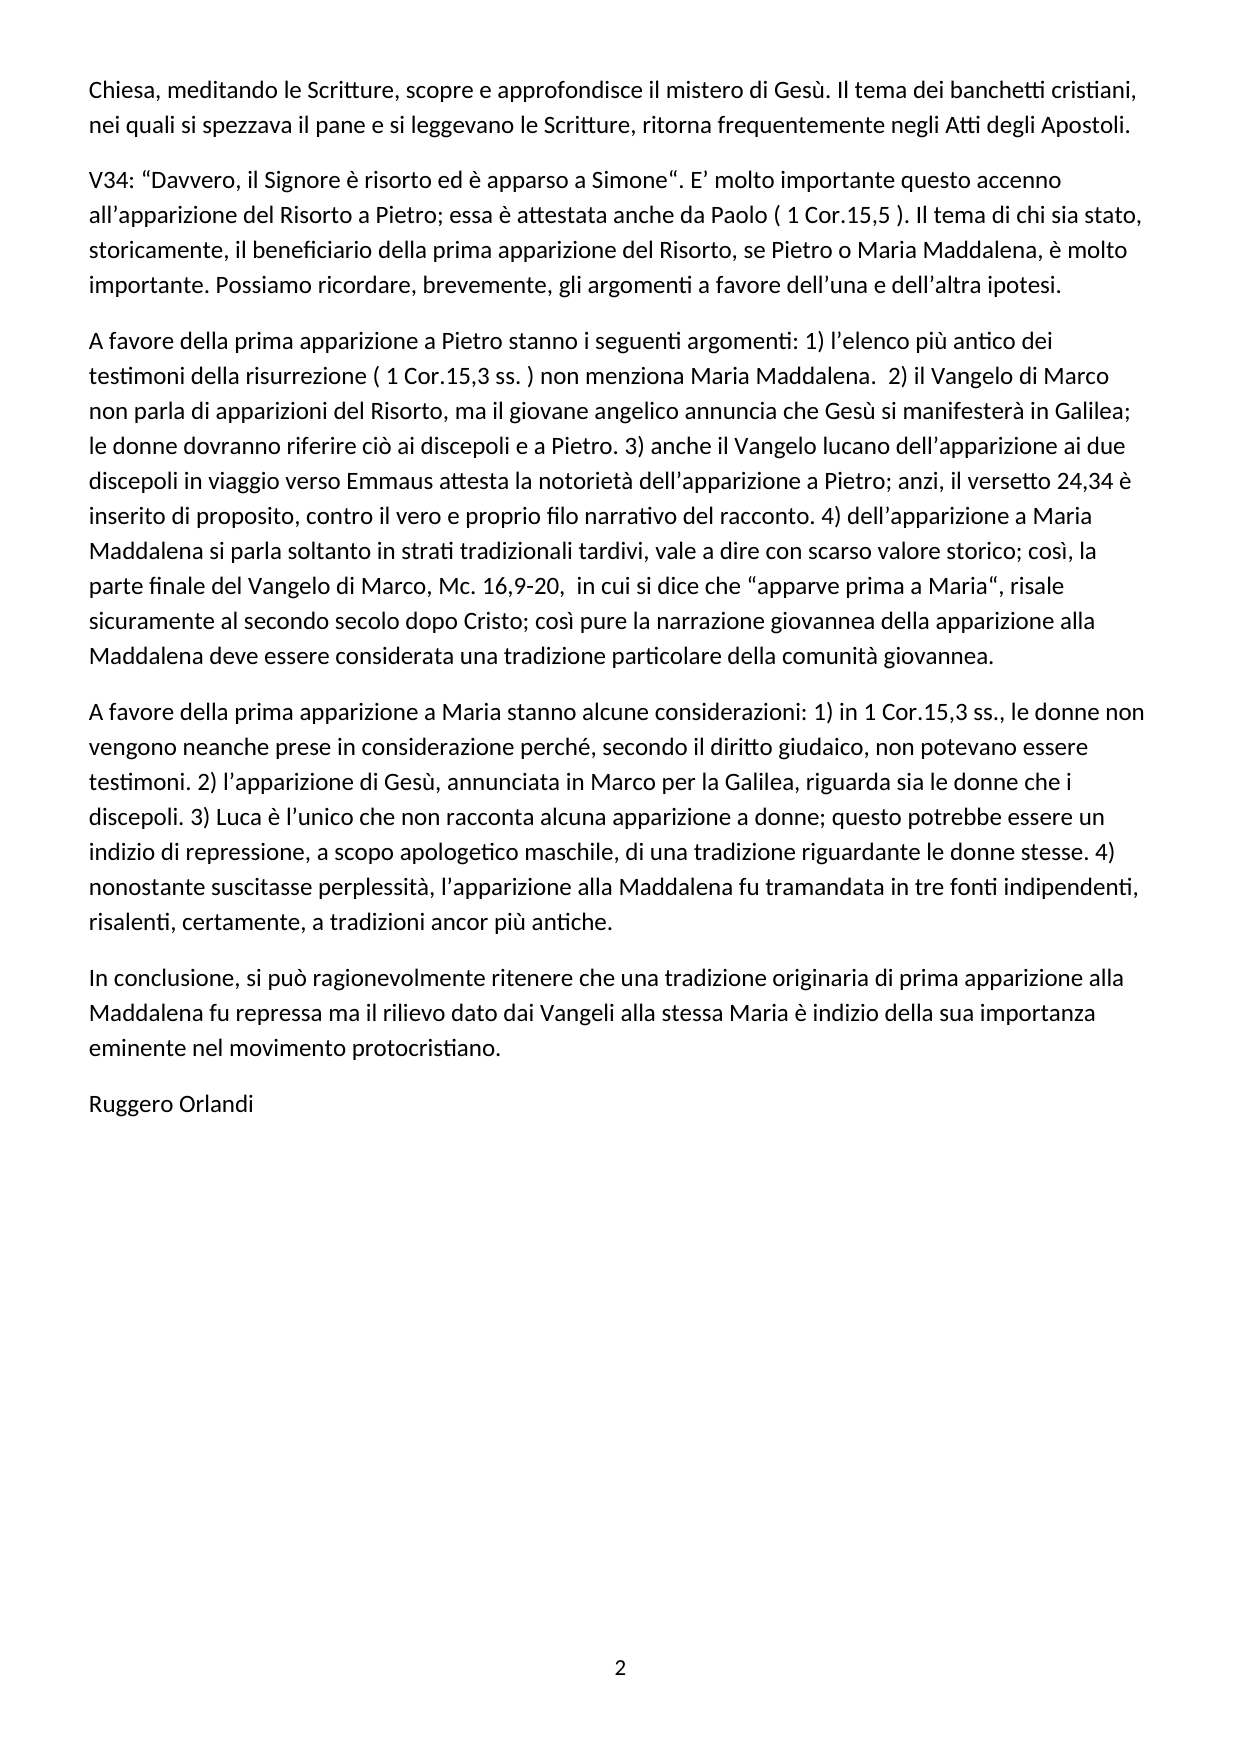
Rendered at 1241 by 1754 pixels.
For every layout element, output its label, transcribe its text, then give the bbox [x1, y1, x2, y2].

text Ruggero Orlandi [89, 1088, 1152, 1118]
text A favore della prima apparizione a Maria stanno alcune considerazioni: 1) in 1 Cor.15,3 ss., le donne non vengono neanche prese in considerazione perché, secondo il diritto giudaico, non potevano essere testimoni. 2) l’apparizione di Gesù, annunciata in Marco per la Galilea, riguarda sia le donne che i discepoli. 3) Luca è l’unico che non racconta alcuna apparizione a donne; questo potrebbe essere un indizio di repressione, a scopo apologetico maschile, di una tradizione riguardante le donne stesse. 4) nonostante suscitasse perplessità, l’apparizione alla Maddalena fu tramandata in tre fonti indipendenti, risalenti, certamente, a tradizioni ancor più antiche. [89, 696, 1152, 937]
text In conclusione, si può ragionevolmente ritenere che una tradizione originaria di prima apparizione alla Maddalena fu repressa ma il rilievo dato dai Vangeli alla stessa Maria è indizio della sua importanza eminente nel movimento protocristiano. [89, 962, 1152, 1063]
text V34: “Davvero, il Signore è risorto ed è apparso a Simone“. E’ molto importante questo accenno all’apparizione del Risorto a Pietro; essa è attestata anche da Paolo ( 1 Cor.15,5 ). Il tema di chi sia stato, storicamente, il beneficiario della prima apparizione del Risorto, se Pietro o Maria Maddalena, è molto importante. Possiamo ricordare, brevemente, gli argomenti a favore dell’una e dell’altra ipotesi. [89, 165, 1152, 300]
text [89, 74, 1152, 139]
text A favore della prima apparizione a Pietro stanno i seguenti argomenti: 1) l’elenco più antico dei testimoni della risurrezione ( 1 Cor.15,3 ss. ) non menziona Maria Maddalena. 2) il Vangelo di Marco non parla di apparizioni del Risorto, ma il giovane angelico annuncia che Gesù si manifesterà in Galilea; le donne dovranno riferire ciò ai discepoli e a Pietro. 3) anche il Vangelo lucano dell’apparizione ai due discepoli in viaggio verso Emmaus attesta la notorietà dell’apparizione a Pietro; anzi, il versetto 24,34 è inserito di proposito, contro il vero e proprio filo narrativo del racconto. 4) dell’apparizione a Maria Maddalena si parla soltanto in strati tradizionali tardivi, vale a dire con scarso valore storico; così, la parte finale del Vangelo di Marco, Mc. 16,9-20, in cui si dice che “apparve prima a Maria“, risale sicuramente al secondo secolo dopo Cristo; così pure la narrazione giovannea della apparizione alla Maddalena deve essere considerata una tradizione particolare della comunità giovannea. [89, 326, 1152, 671]
